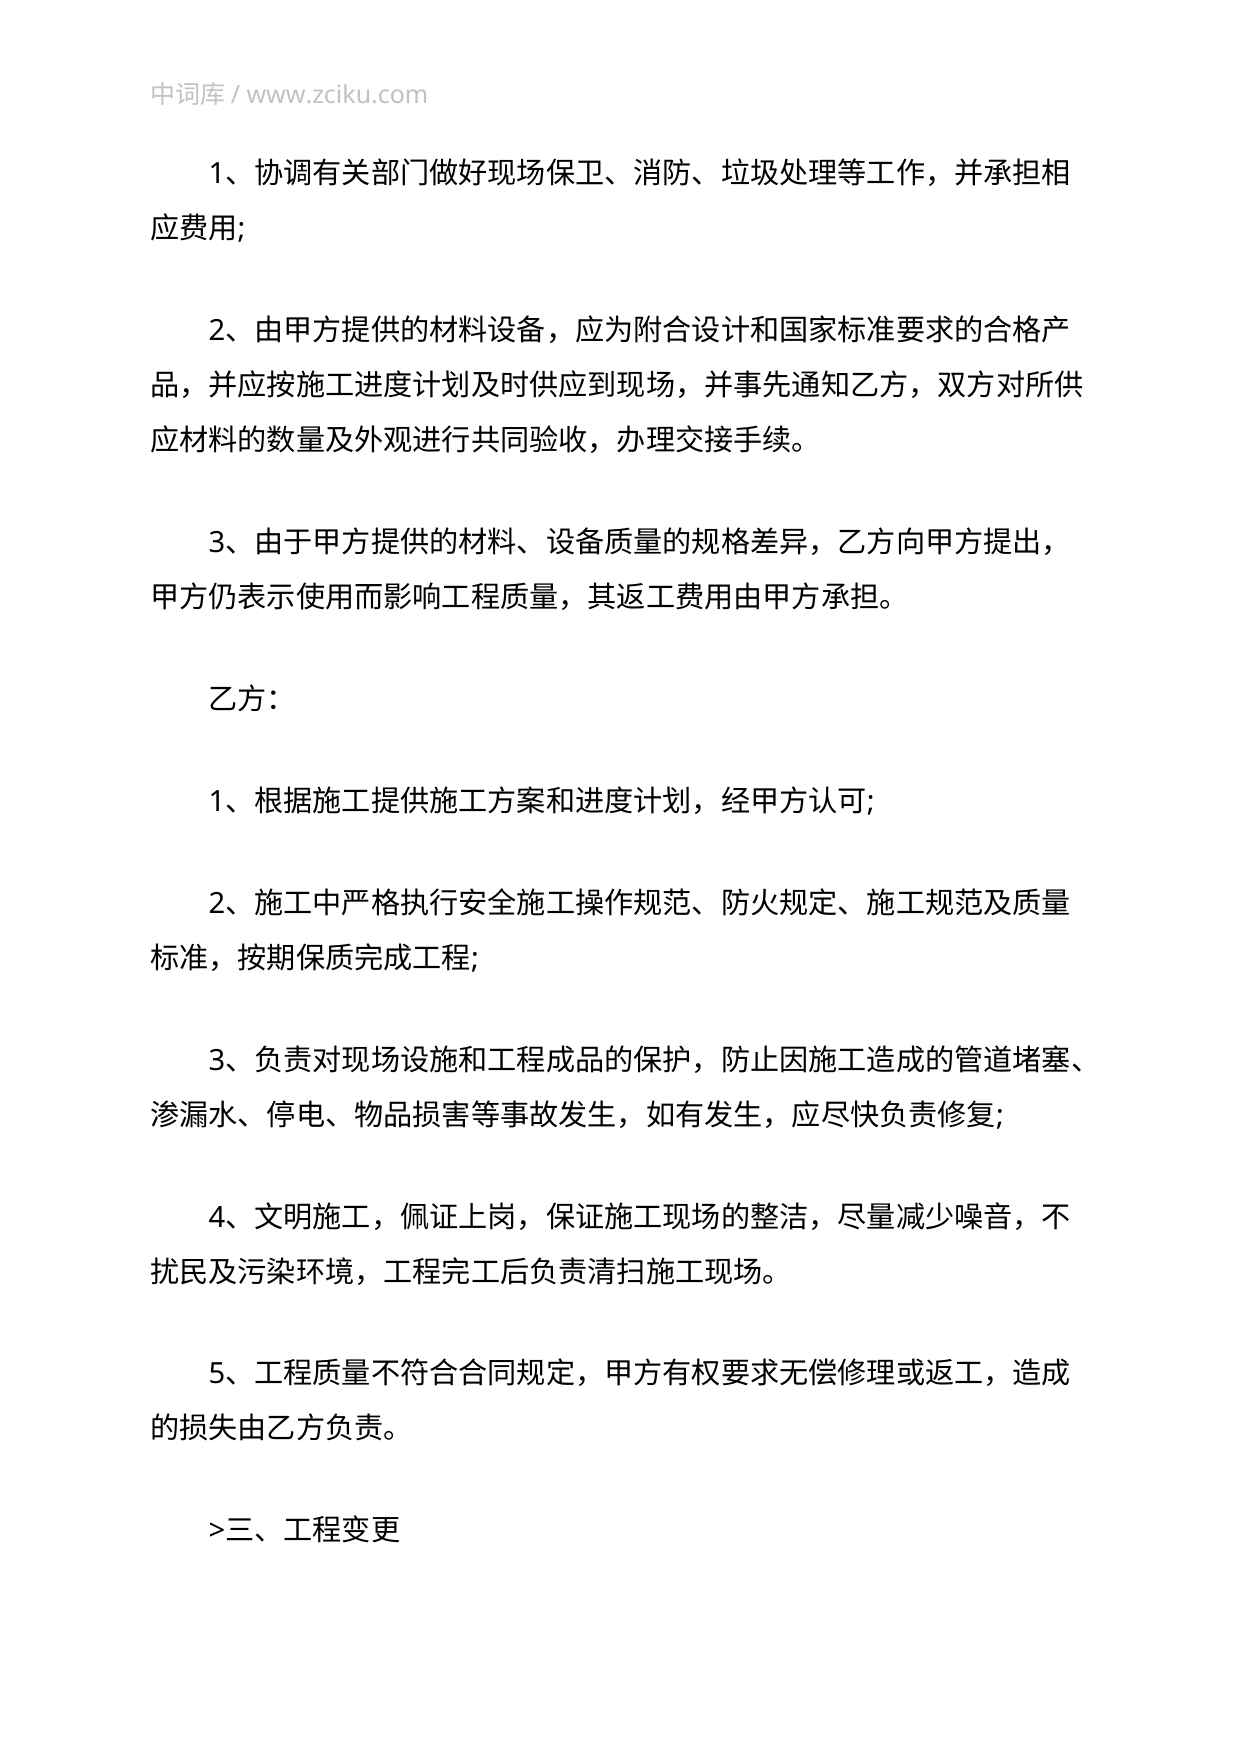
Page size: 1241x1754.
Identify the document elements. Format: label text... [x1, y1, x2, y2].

text 1、根据施工提供施工方案和进度计划，经甲方认可; [150, 777, 1090, 819]
text 乙方： [150, 675, 1090, 718]
text 5、工程质量不符合合同规定，甲方有权要求无偿修理或返工，造成的损失由乙方负责。 [150, 1350, 1090, 1447]
text >三、工程变更 [150, 1507, 1090, 1549]
text 3、负责对现场设施和工程成品的保护，防止因施工造成的管道堵塞、渗漏水、停电、物品损害等事故发生，如有发生，应尽快负责修复; [150, 1036, 1090, 1133]
text 1、协调有关部门做好现场保卫、消防、垃圾处理等工作，并承担相应费用; [150, 150, 1090, 247]
text 2、由甲方提供的材料设备，应为附合设计和国家标准要求的合格产品，并应按施工进度计划及时供应到现场，并事先通知乙方，双方对所供应材料的数量及外观进行共同验收，办理交接手续。 [150, 307, 1090, 459]
text 3、由于甲方提供的材料、设备质量的规格差异，乙方向甲方提出，甲方仍表示使用而影响工程质量，其返工费用由甲方承担。 [150, 519, 1090, 616]
text 4、文明施工，佩证上岗，保证施工现场的整洁，尽量减少噪音，不扰民及污染环境，工程完工后负责清扫施工现场。 [150, 1193, 1090, 1290]
text 2、施工中严格执行安全施工操作规范、防火规定、施工规范及质量标准，按期保质完成工程; [150, 879, 1090, 977]
